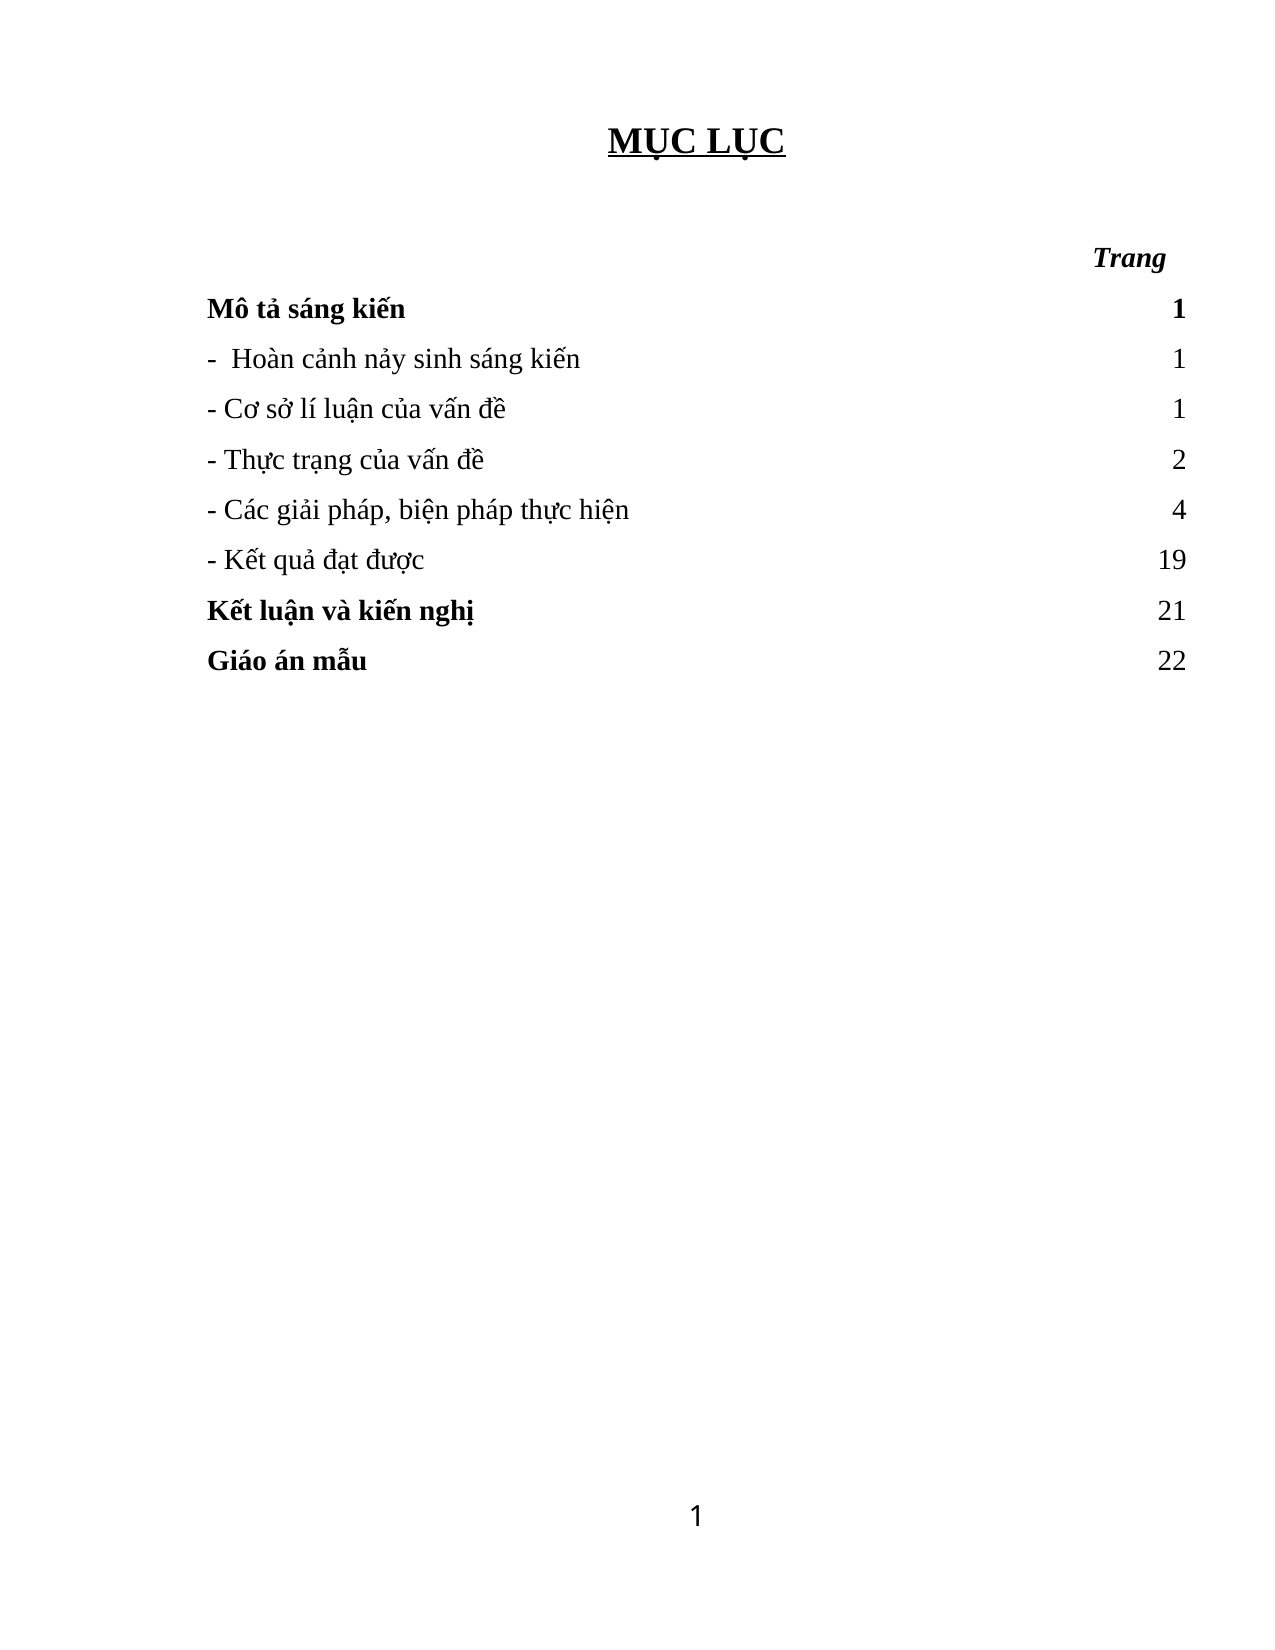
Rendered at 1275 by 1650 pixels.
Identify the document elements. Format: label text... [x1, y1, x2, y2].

text MỤC LỤC [207, 118, 1186, 221]
table_header Mô tả sáng kiến - Hoàn cảnh nảy sinh sáng kiến - Cơ sở lí luận của vấn đề - Thực trạng của vấn đề - Các giải pháp, biện pháp thực hiện - Kết quả đạt được Kết luận và kiến nghị Giáo án mẫu [196, 241, 697, 743]
table_header Trang 1 1 1 2 4 19 21 22 [697, 241, 1198, 743]
